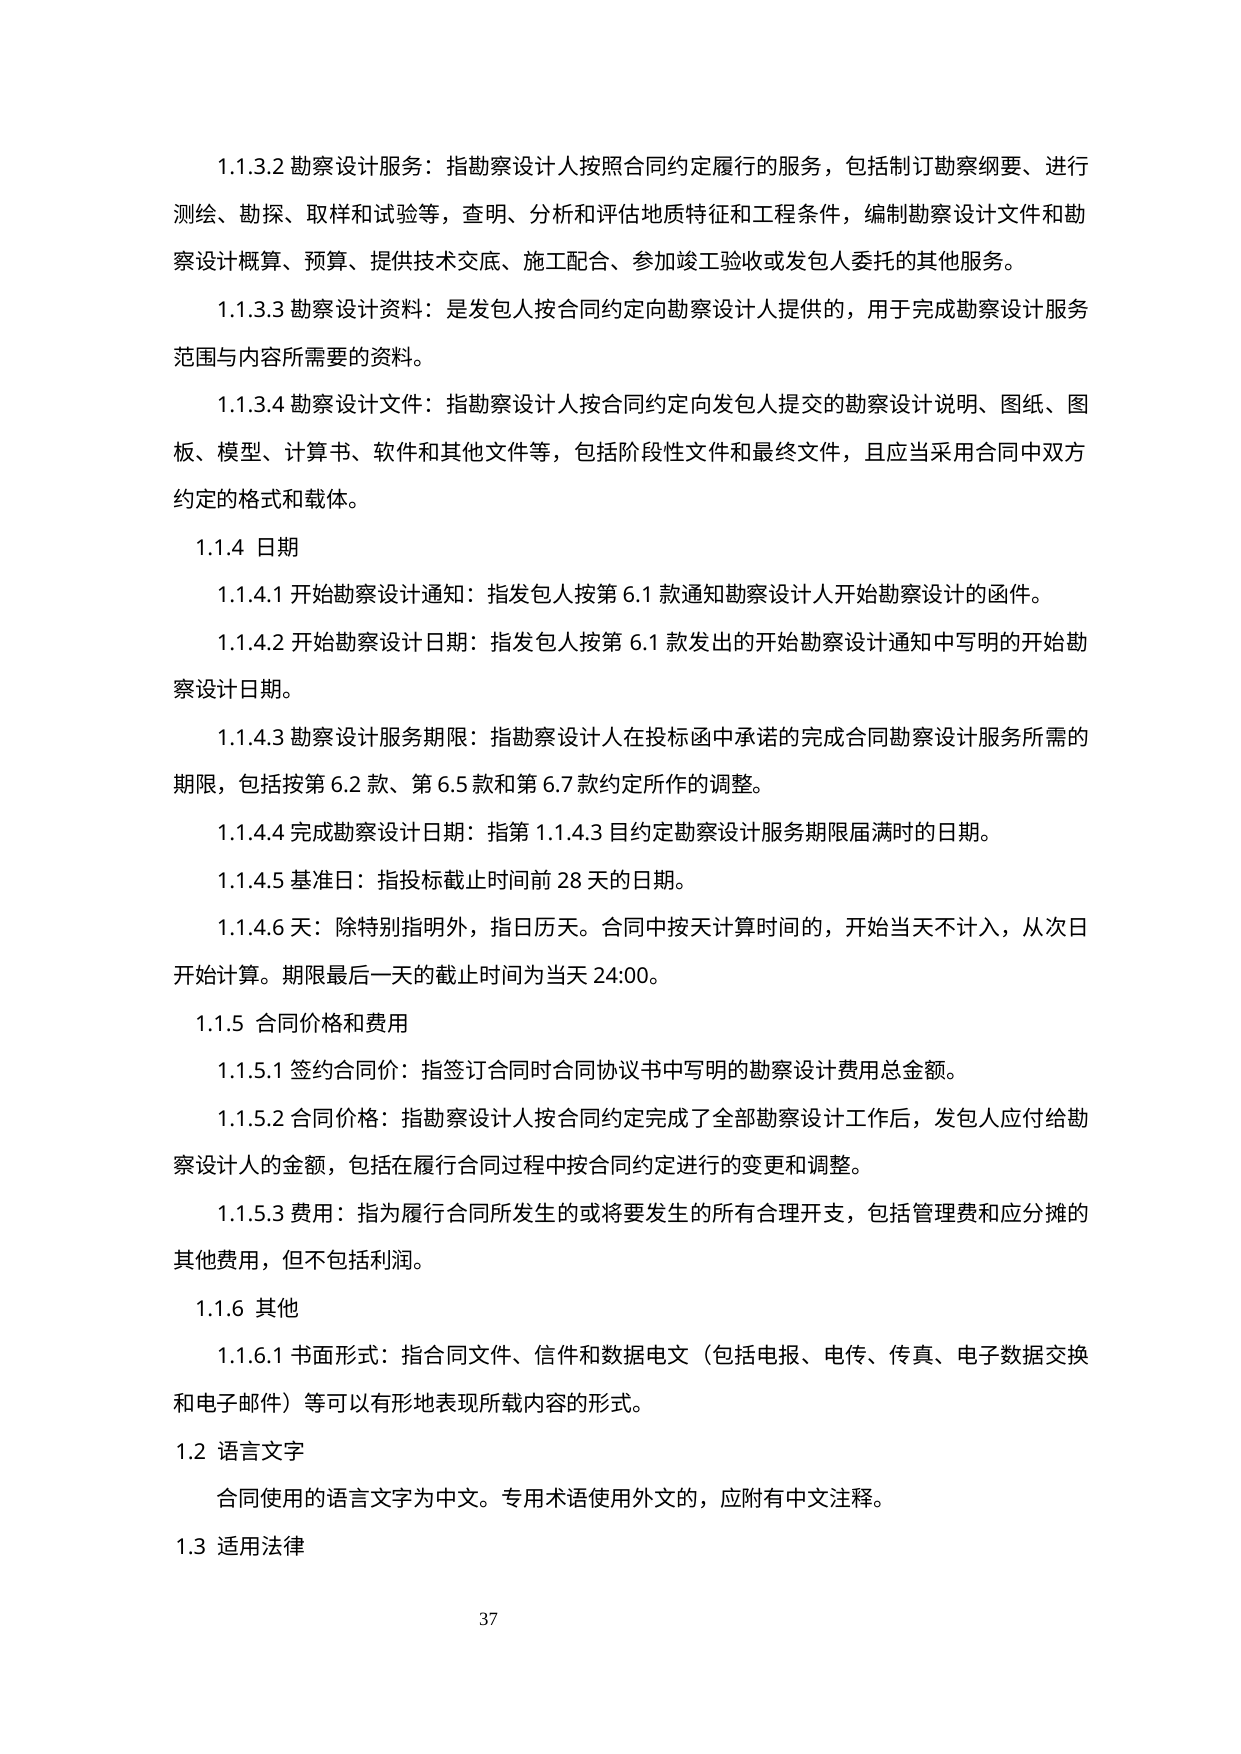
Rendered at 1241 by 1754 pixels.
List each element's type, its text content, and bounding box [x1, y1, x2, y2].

text 1.1.5.1 签约合同价：指签订合同时合同协议书中写明的勘察设计费用总金额。 [173, 1053, 1089, 1085]
text 1.1.4.3 勘察设计服务期限：指勘察设计人在投标函中承诺的完成合同勘察设计服务所需的期限，包括按第6.2 款、第6.5款和第6.7款约定所作的调整。 [173, 720, 1089, 799]
text 1.1.6.1 书面形式：指合同文件、信件和数据电文（包括电报、电传、传真、电子数据交换和电子邮件）等可以有形地表现所载内容的形式。 [173, 1338, 1089, 1418]
text 1.1.3.4 勘察设计文件：指勘察设计人按合同约定向发包人提交的勘察设计说明、图纸、图板、模型、计算书、软件和其他文件等，包括阶段性文件和最终文件，且应当采用合同中双方约定的格式和载体。 [173, 387, 1089, 514]
text 1.1.4.5 基准日：指投标截止时间前28 天的日期。 [173, 863, 1089, 894]
text 1.1.3.2 勘察设计服务：指勘察设计人按照合同约定履行的服务，包括制订勘察纲要、进行测绘、勘探、取样和试验等，查明、分析和评估地质特征和工程条件，编制勘察设计文件和勘察设计概算、预算、提供技术交底、施工配合、参加竣工验收或发包人委托的其他服务。 [173, 149, 1089, 276]
text 1.1.5.2 合同价格：指勘察设计人按合同约定完成了全部勘察设计工作后，发包人应付给勘察设计人的金额，包括在履行合同过程中按合同约定进行的变更和调整。 [173, 1101, 1089, 1180]
text 合同使用的语言文字为中文。专用术语使用外文的，应附有中文注释。 [173, 1481, 1089, 1513]
text 1.1.6 其他 [173, 1291, 1089, 1323]
text 1.1.4.4 完成勘察设计日期：指第1.1.4.3 目约定勘察设计服务期限届满时的日期。 [173, 815, 1089, 847]
subtitle 1.2 语言文字 [175, 1434, 1081, 1465]
text 1.1.3.3 勘察设计资料：是发包人按合同约定向勘察设计人提供的，用于完成勘察设计服务范围与内容所需要的资料。 [173, 292, 1089, 371]
text 1.1.5.3 费用：指为履行合同所发生的或将要发生的所有合理开支，包括管理费和应分摊的其他费用，但不包括利润。 [173, 1196, 1089, 1275]
text 1.1.4 日期 [173, 529, 1089, 561]
text 1.1.4.6 天：除特别指明外，指日历天。合同中按天计算时间的，开始当天不计入，从次日开始计算。期限最后一天的截止时间为当天24:00。 [173, 910, 1089, 990]
text 1.1.5 合同价格和费用 [173, 1006, 1089, 1037]
text 1.1.4.2 开始勘察设计日期：指发包人按第6.1 款发出的开始勘察设计通知中写明的开始勘察设计日期。 [173, 625, 1089, 704]
subtitle 1.3 适用法律 [175, 1529, 1081, 1561]
text 1.1.4.1 开始勘察设计通知：指发包人按第6.1 款通知勘察设计人开始勘察设计的函件。 [173, 577, 1089, 609]
